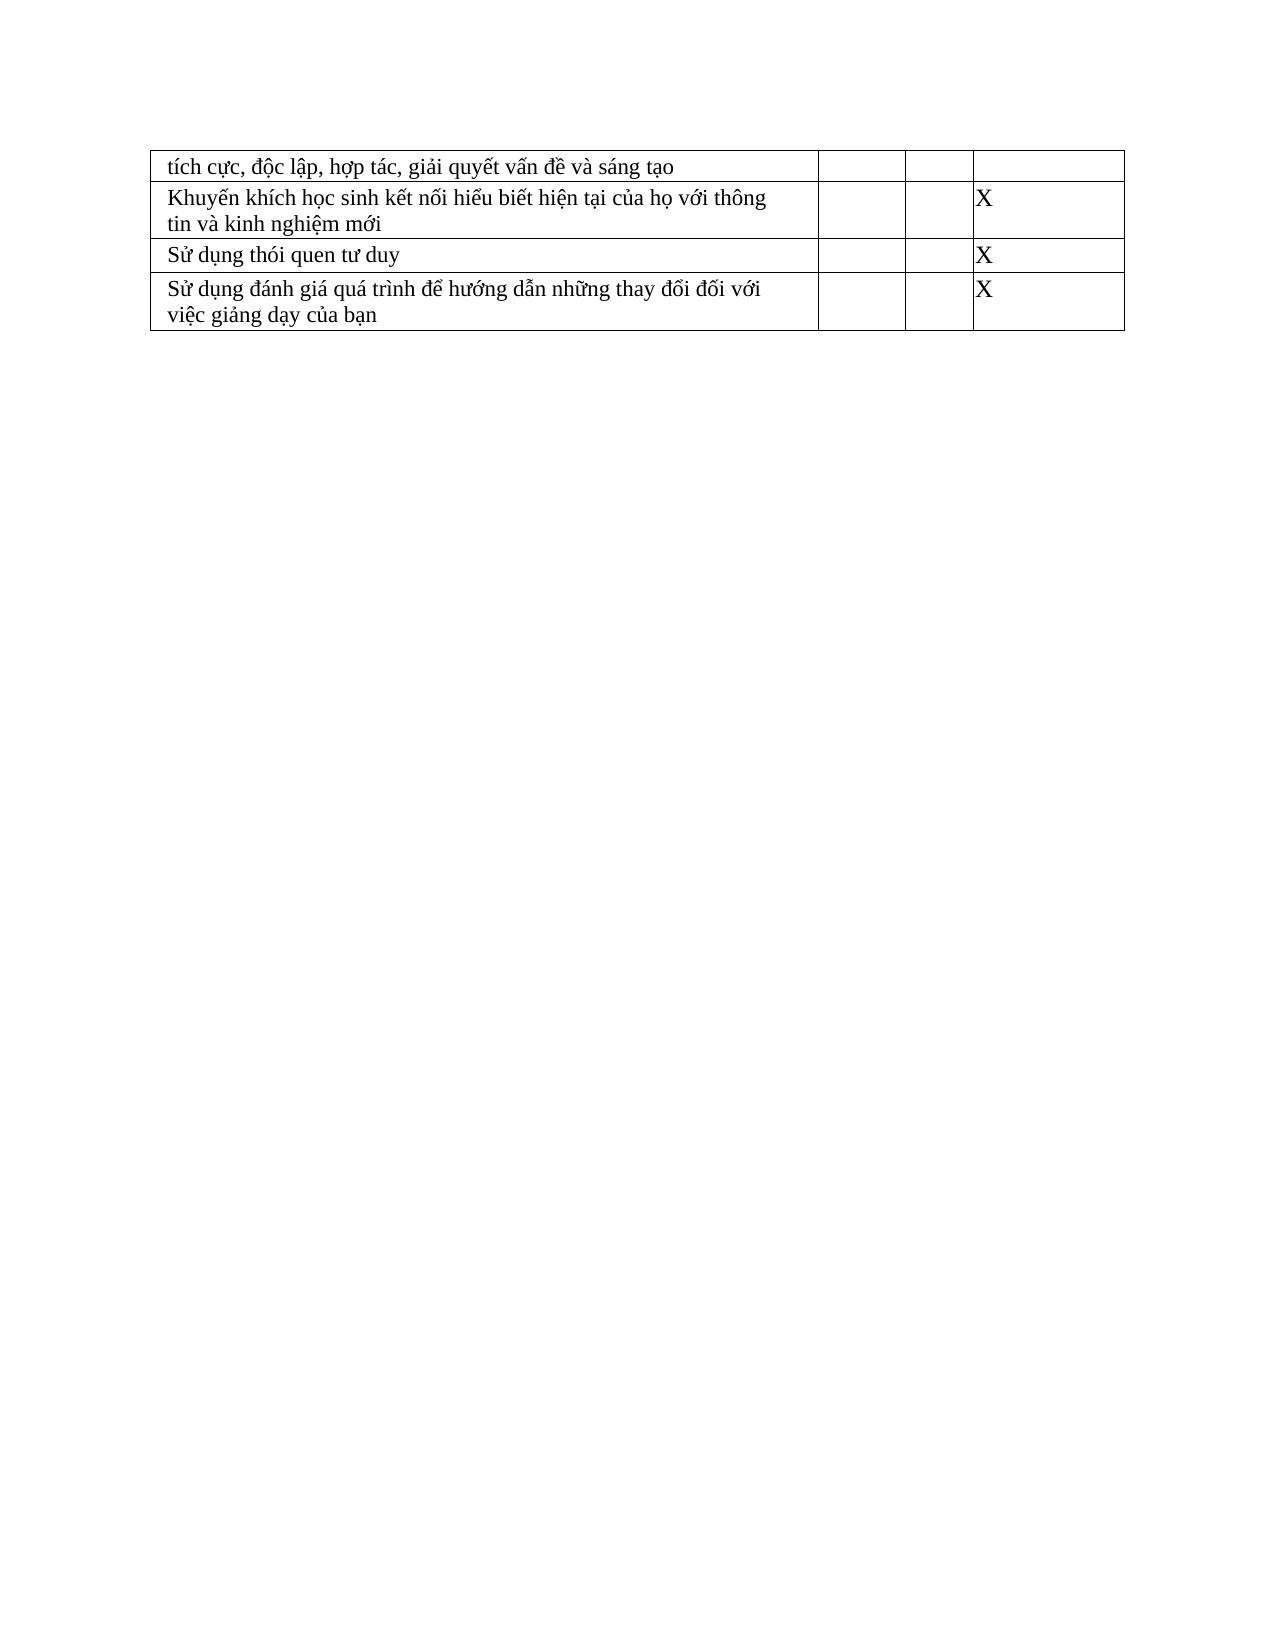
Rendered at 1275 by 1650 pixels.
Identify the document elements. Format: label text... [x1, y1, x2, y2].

table_cell [906, 151, 973, 181]
table_cell X [974, 273, 1124, 329]
table_cell X [974, 239, 1124, 272]
table_cell [819, 239, 905, 272]
table_cell [906, 239, 973, 272]
table_cell [819, 273, 905, 329]
table_cell [819, 151, 905, 181]
table_cell Sử dụng thói quen tư duy [151, 239, 818, 272]
table_cell X [974, 151, 1124, 181]
table_cell [906, 273, 973, 329]
table_cell [819, 182, 905, 238]
table_cell Sử dụng đánh giá quá trình để hướng dẫn những thay đổi đối với việc giảng dạy của bạn [151, 273, 818, 329]
table_cell Khuyến khích học sinh kết nối hiểu biết hiện tại của họ với thông tin và kinh nghiệm mới [151, 182, 818, 238]
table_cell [151, 151, 818, 181]
table_cell X [974, 182, 1124, 238]
table_cell [906, 182, 973, 238]
